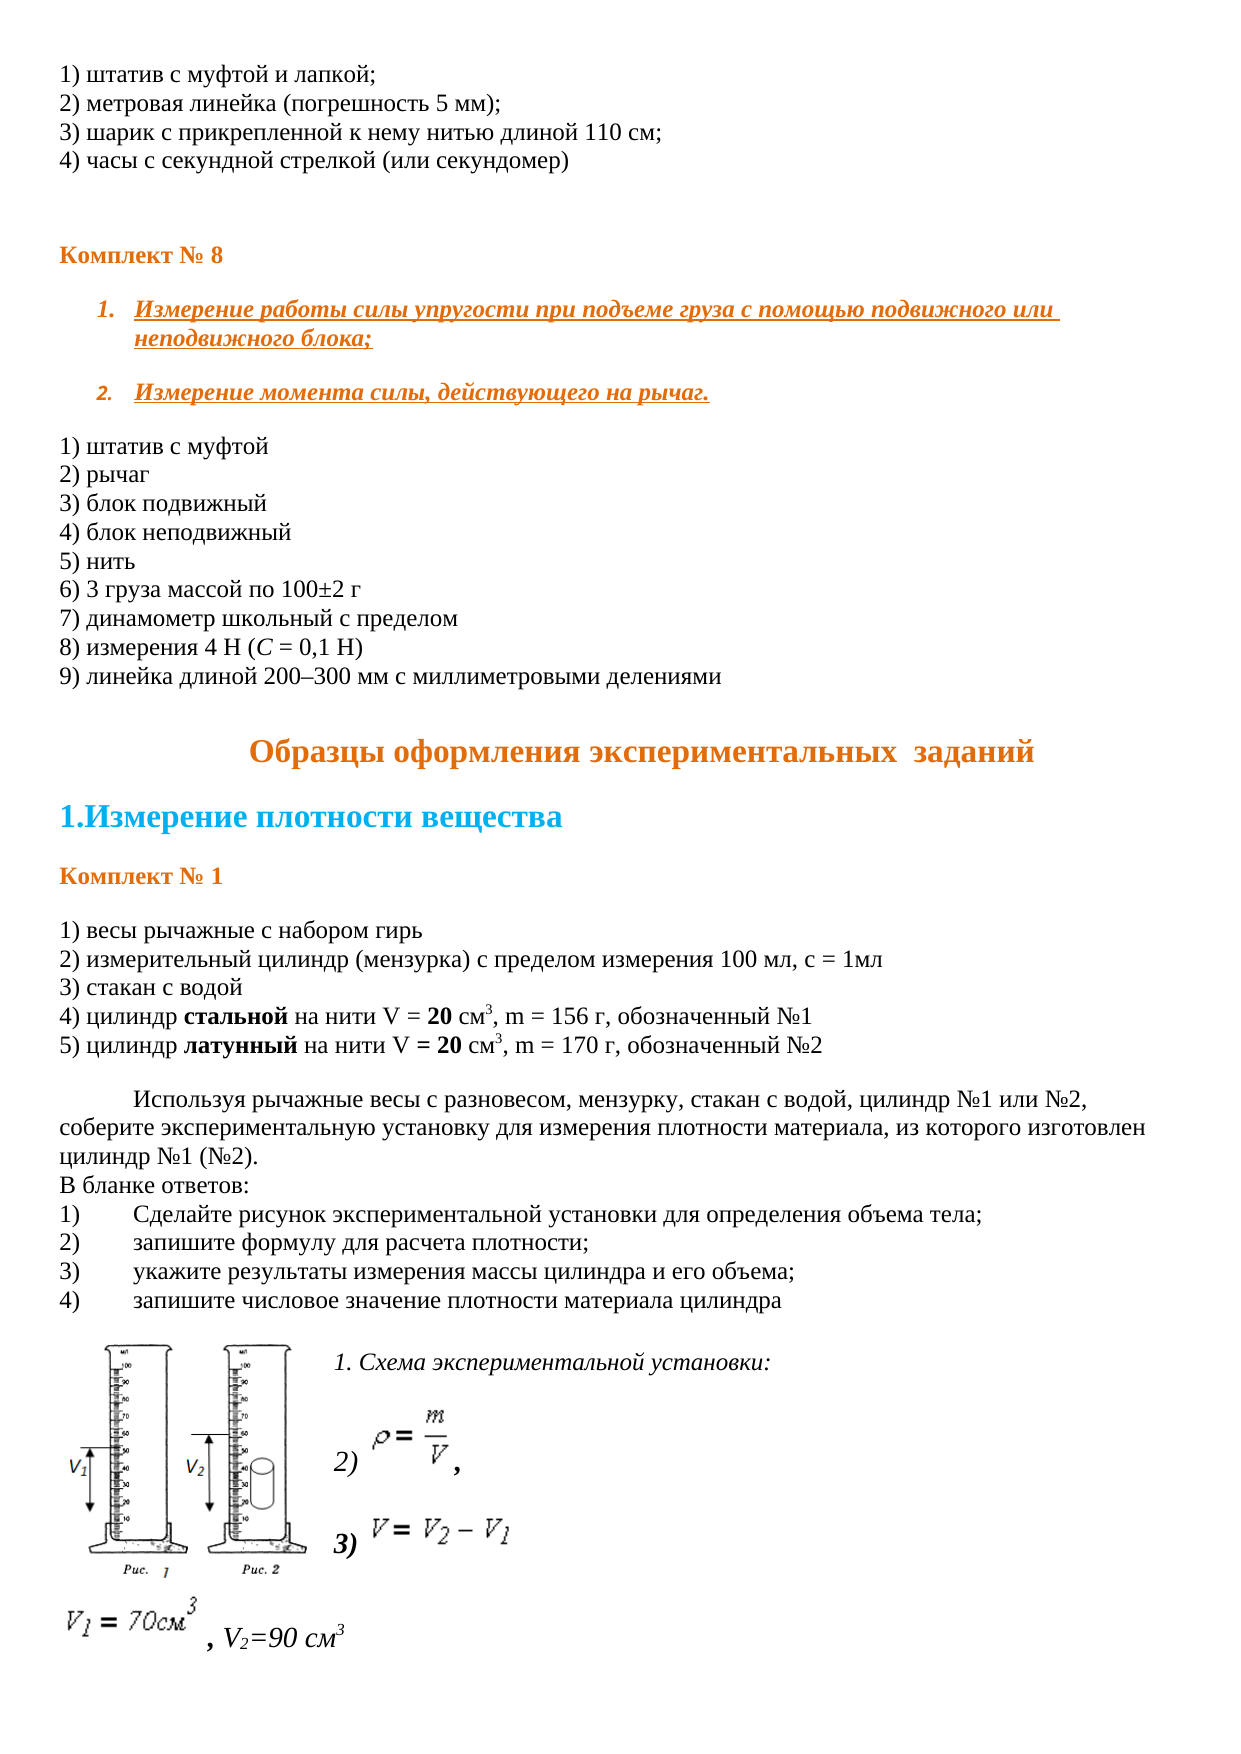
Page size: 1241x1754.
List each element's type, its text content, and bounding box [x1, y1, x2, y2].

list Измерение работы силы упругости при подъеме груза с помощью подвижного или неподвижного блока; [97, 294, 1187, 352]
text 2) , [315, 1401, 1187, 1478]
text Комплект № 8 [59, 240, 1187, 269]
text 1.Измерение плотности вещества [59, 796, 1187, 835]
list Измерение момента силы, действующего на рычаг. [97, 377, 1187, 406]
text 1) штатив с муфтой [59, 431, 1187, 459]
text 9) линейка длиной 200–300 мм с миллиметровыми делениями [59, 661, 1187, 689]
text 6) 3 груза массой по 100±2 г [59, 574, 1187, 603]
picture [59, 1589, 208, 1648]
text 4) цилиндр стальной на нити V = 20 см3, m = 156 г, обозначенный №1 [59, 1001, 1187, 1030]
text 1) штатив с муфтой и лапкой; [59, 59, 1187, 88]
text Образцы оформления экспериментальных заданий [97, 731, 1187, 770]
picture [365, 1401, 455, 1472]
text 4) блок неподвижный [59, 517, 1187, 546]
text 8) измерения 4 Н (С = 0,1 Н) [59, 632, 1187, 661]
text 5) цилиндр латунный на нити V = 20 см3, m = 170 г, обозначенный №2 [59, 1030, 1187, 1059]
text 4) часы с секундной стрелкой (или секундомер) [59, 145, 1187, 174]
list запишите числовое значение плотности материала цилиндра [59, 1285, 1187, 1314]
text 5) нить [59, 546, 1187, 574]
list Сделайте рисунок экспериментальной установки для определения объема тела; [59, 1199, 1187, 1227]
text 3) стакан с водой [59, 972, 1187, 1001]
text Используя рычажные весы с разновесом, мензурку, стакан с водой, цилиндр №1 или №2, соберите экспериментальную установку для измерения плотности материала, из которого изготовлен цилиндр №1 (№2). [59, 1084, 1187, 1170]
text 2) метровая линейка (погрешность 5 мм); [59, 88, 1187, 117]
text 3) блок подвижный [59, 488, 1187, 517]
list укажите результаты измерения массы цилиндра и его объема; [59, 1256, 1187, 1285]
text 2) рычаг [59, 459, 1187, 488]
list запишите формулу для расчета плотности; [59, 1227, 1187, 1256]
text 7) динамометр школьный с пределом [59, 603, 1187, 632]
text 1. Схема экспериментальной установки: [315, 1347, 1187, 1376]
text 1) весы рычажные с набором гирь [59, 915, 1187, 944]
text Комплект № 1 [59, 861, 1187, 890]
text 3) [315, 1504, 1187, 1563]
picture [62, 1334, 315, 1584]
picture [358, 1503, 520, 1554]
text 3) шарик с прикрепленной к нему нитью длиной 110 см; [59, 117, 1187, 145]
text В бланке ответов: [59, 1170, 1187, 1199]
text 2) измерительный цилиндр (мензурка) с пределом измерения 100 мл, с = 1мл [59, 944, 1187, 972]
text , V2=90 cм3 [59, 1589, 1187, 1653]
